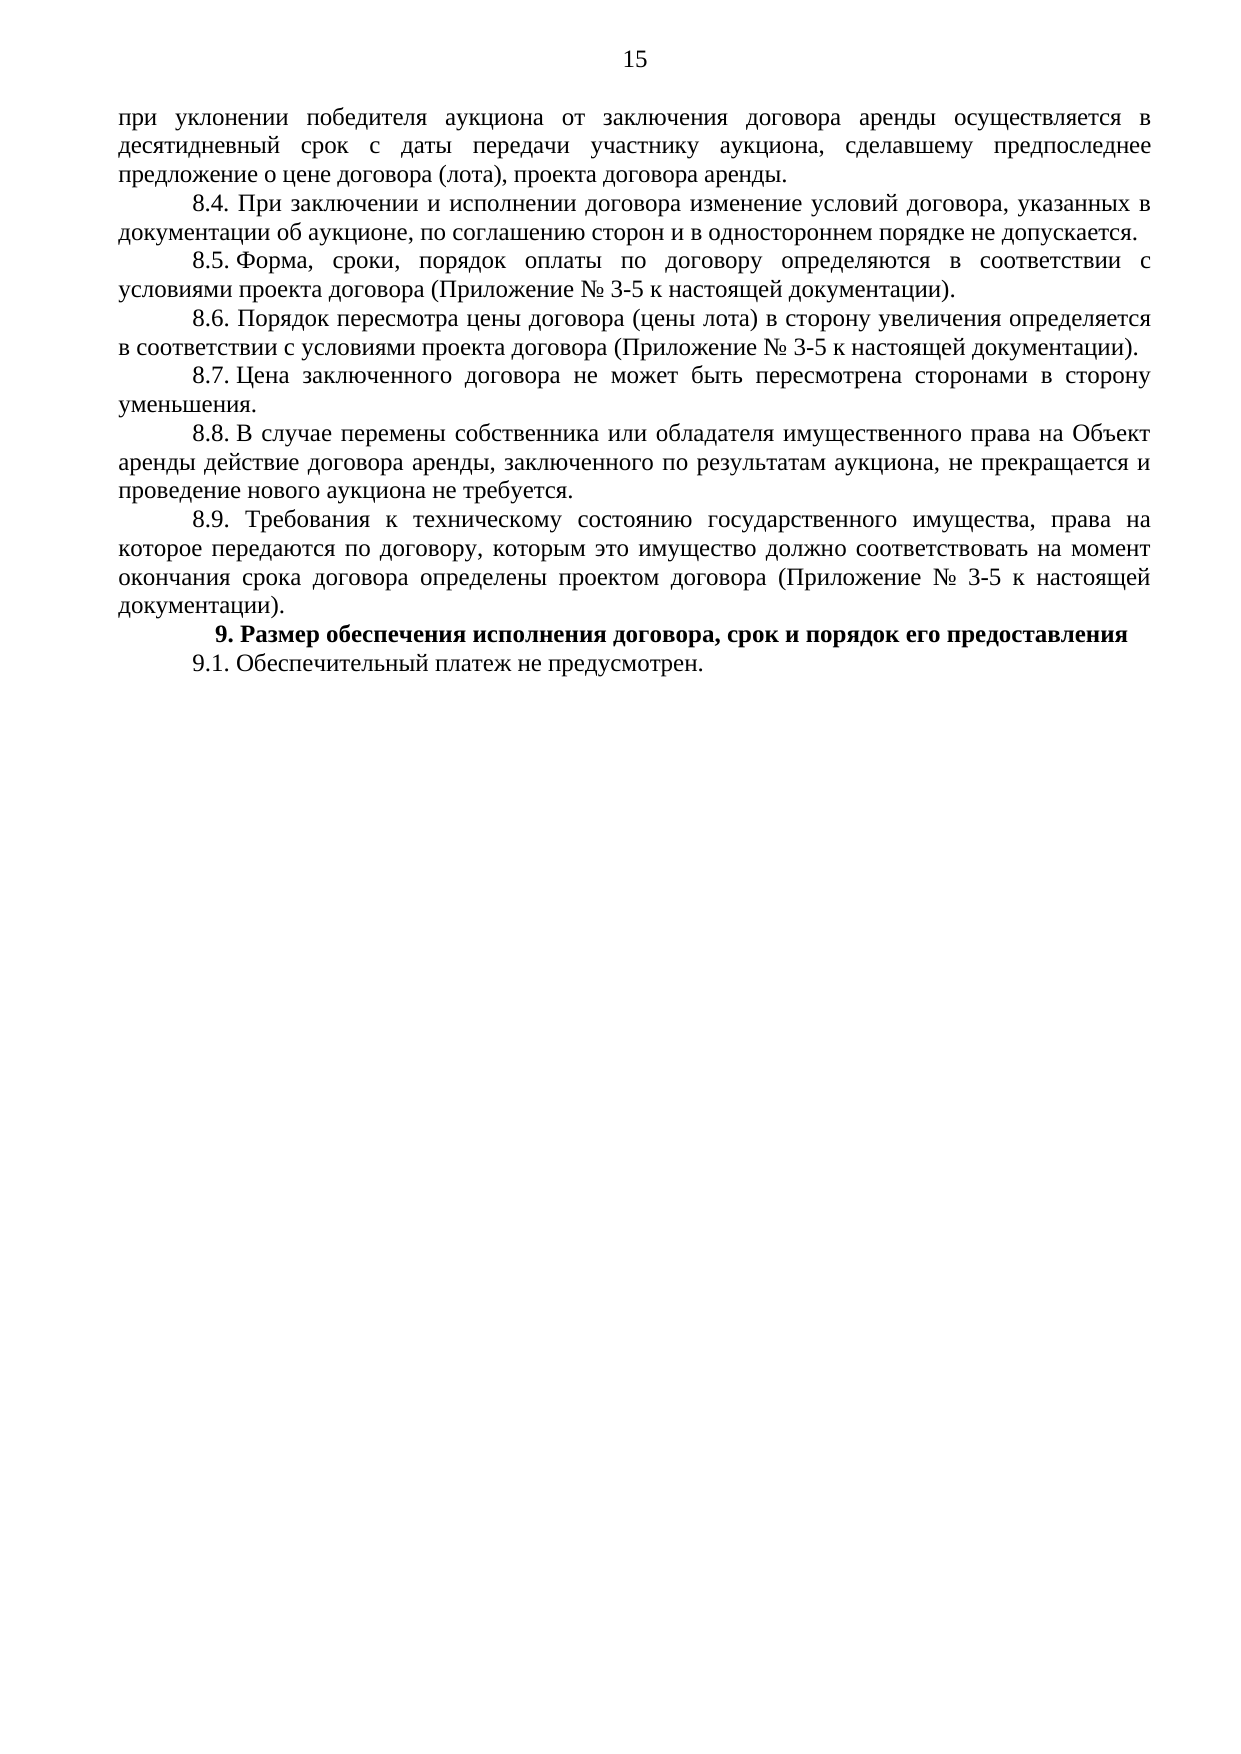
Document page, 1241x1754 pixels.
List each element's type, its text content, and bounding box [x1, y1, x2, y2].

text 9.1. Обеспечительный платеж не предусмотрен. [118, 648, 1152, 677]
text 8.9. Требования к техническому состоянию государственного имущества, права на которое передаются по договору, которым это имущество должно соответствовать на момент окончания срока договора определены проектом договора (Приложение № 3-5 к настоящей документации). [118, 504, 1152, 619]
text 8.6. Порядок пересмотра цены договора (цены лота) в сторону увеличения определяется в соответствии с условиями проекта договора (Приложение № 3-5 к настоящей документации). [118, 303, 1152, 361]
text 8.7. Цена заключенного договора не может быть пересмотрена сторонами в сторону уменьшения. [118, 361, 1152, 418]
text 8.5. Форма, сроки, порядок оплаты по договору определяются в соответствии с условиями проекта договора (Приложение № 3-5 к настоящей документации). [118, 246, 1152, 303]
text 9. Размер обеспечения исполнения договора, срок и порядок его предоставления [118, 619, 1152, 648]
text 8.8. В случае перемены собственника или обладателя имущественного права на Объект аренды действие договора аренды, заключенного по результатам аукциона, не прекращается и проведение нового аукциона не требуется. [118, 418, 1152, 504]
text 8.4. При заключении и исполнении договора изменение условий договора, указанных в документации об аукционе, по соглашению сторон и в одностороннем порядке не допускается. [118, 188, 1152, 246]
